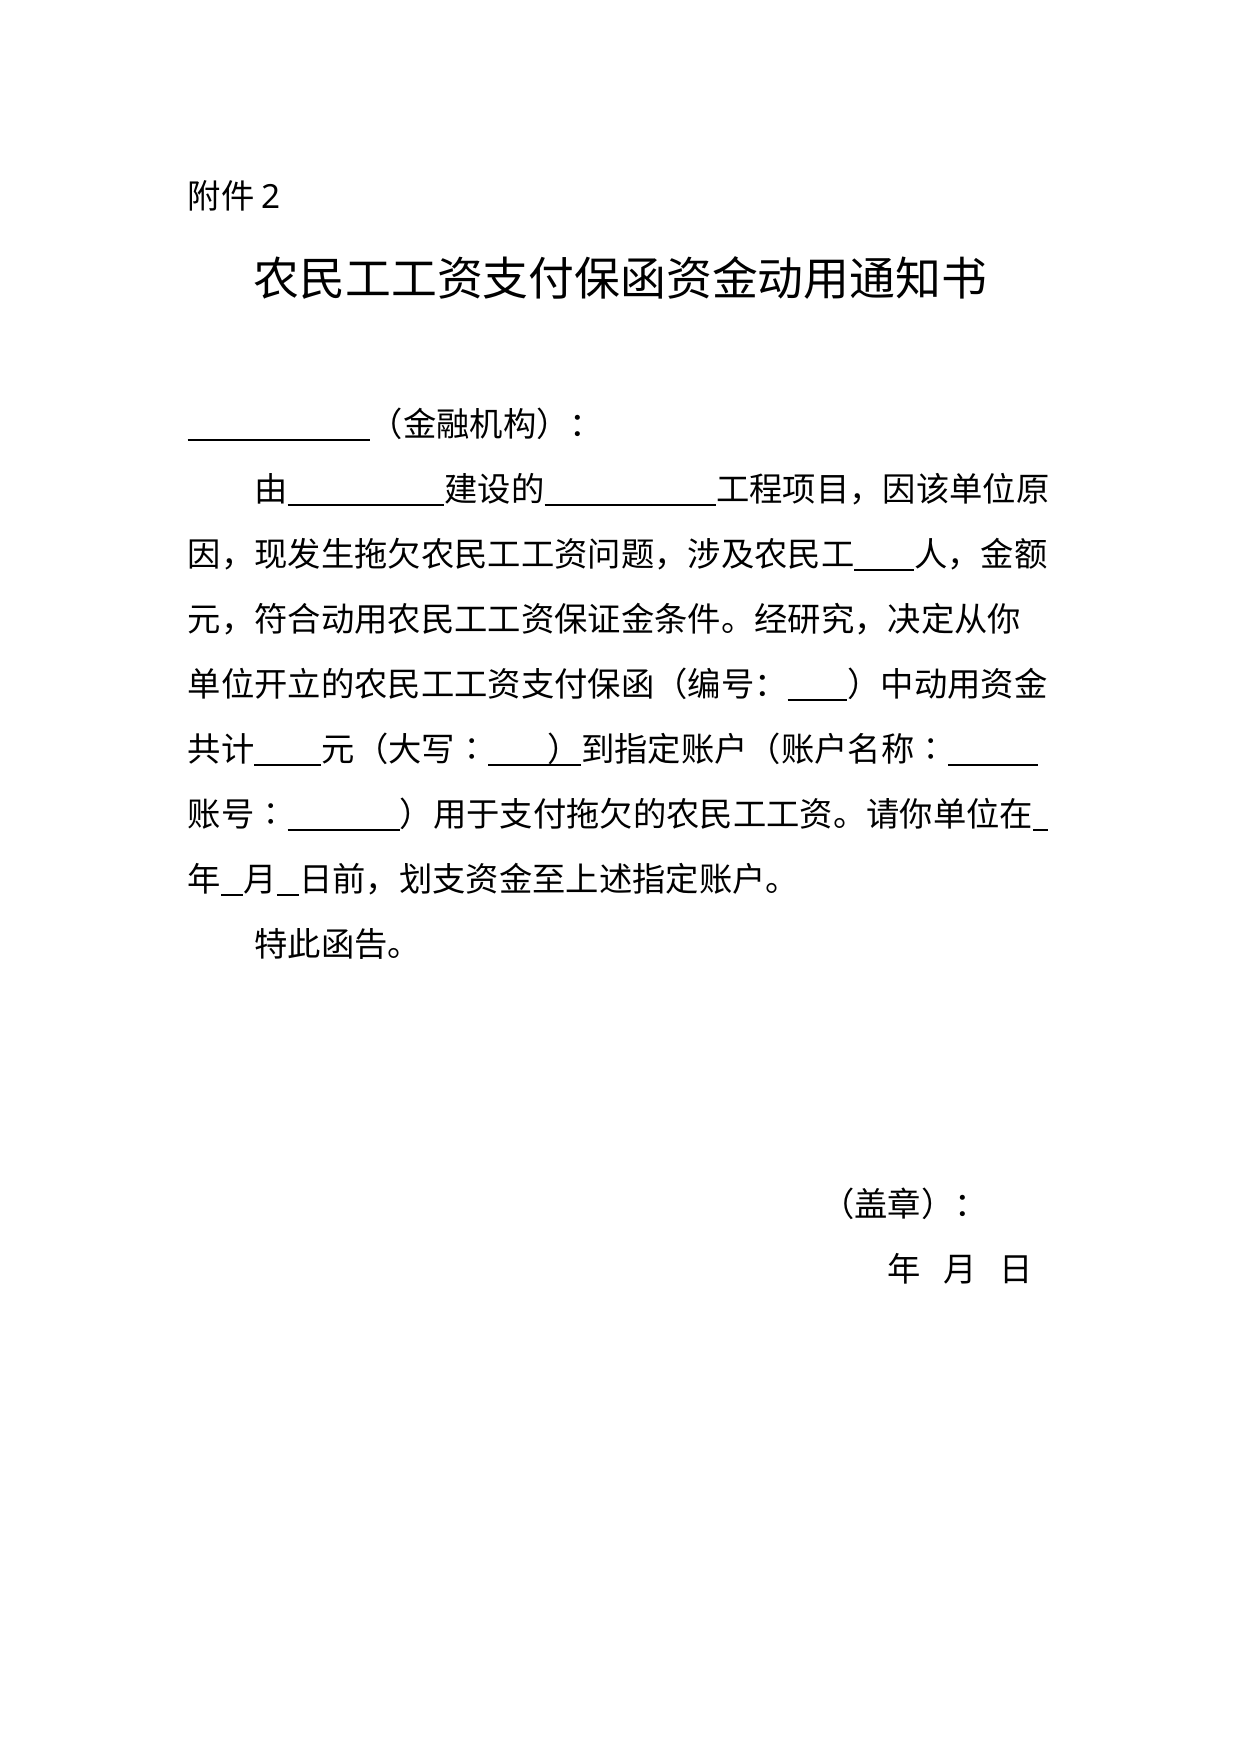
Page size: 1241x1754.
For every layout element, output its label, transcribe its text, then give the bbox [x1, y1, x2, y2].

text 特此函告。 [187, 909, 1053, 974]
text 农民工工资支付保函资金动用通知书 [187, 227, 1053, 324]
text （盖章）： [187, 1169, 1053, 1234]
text 由 建设的 工程项目，因该单位原因，现发生拖欠农民工工资问题，涉及农民工 人，金额 元，符合动用农民工工资保证金条件。经研究，决定从你单位开立的农民工工资支付保函（编号： ）中动用资金共计 元（大写∶ ）到指定账户（账户名称∶ 账号∶ ）用于支付拖欠的农民工工资。请你单位在 年 月 日前，划支资金至上述指定账户。 [187, 454, 1053, 909]
text 年 月 日 [187, 1234, 1053, 1299]
text 附件2 [187, 162, 1053, 227]
text （金融机构）： [187, 389, 1053, 454]
